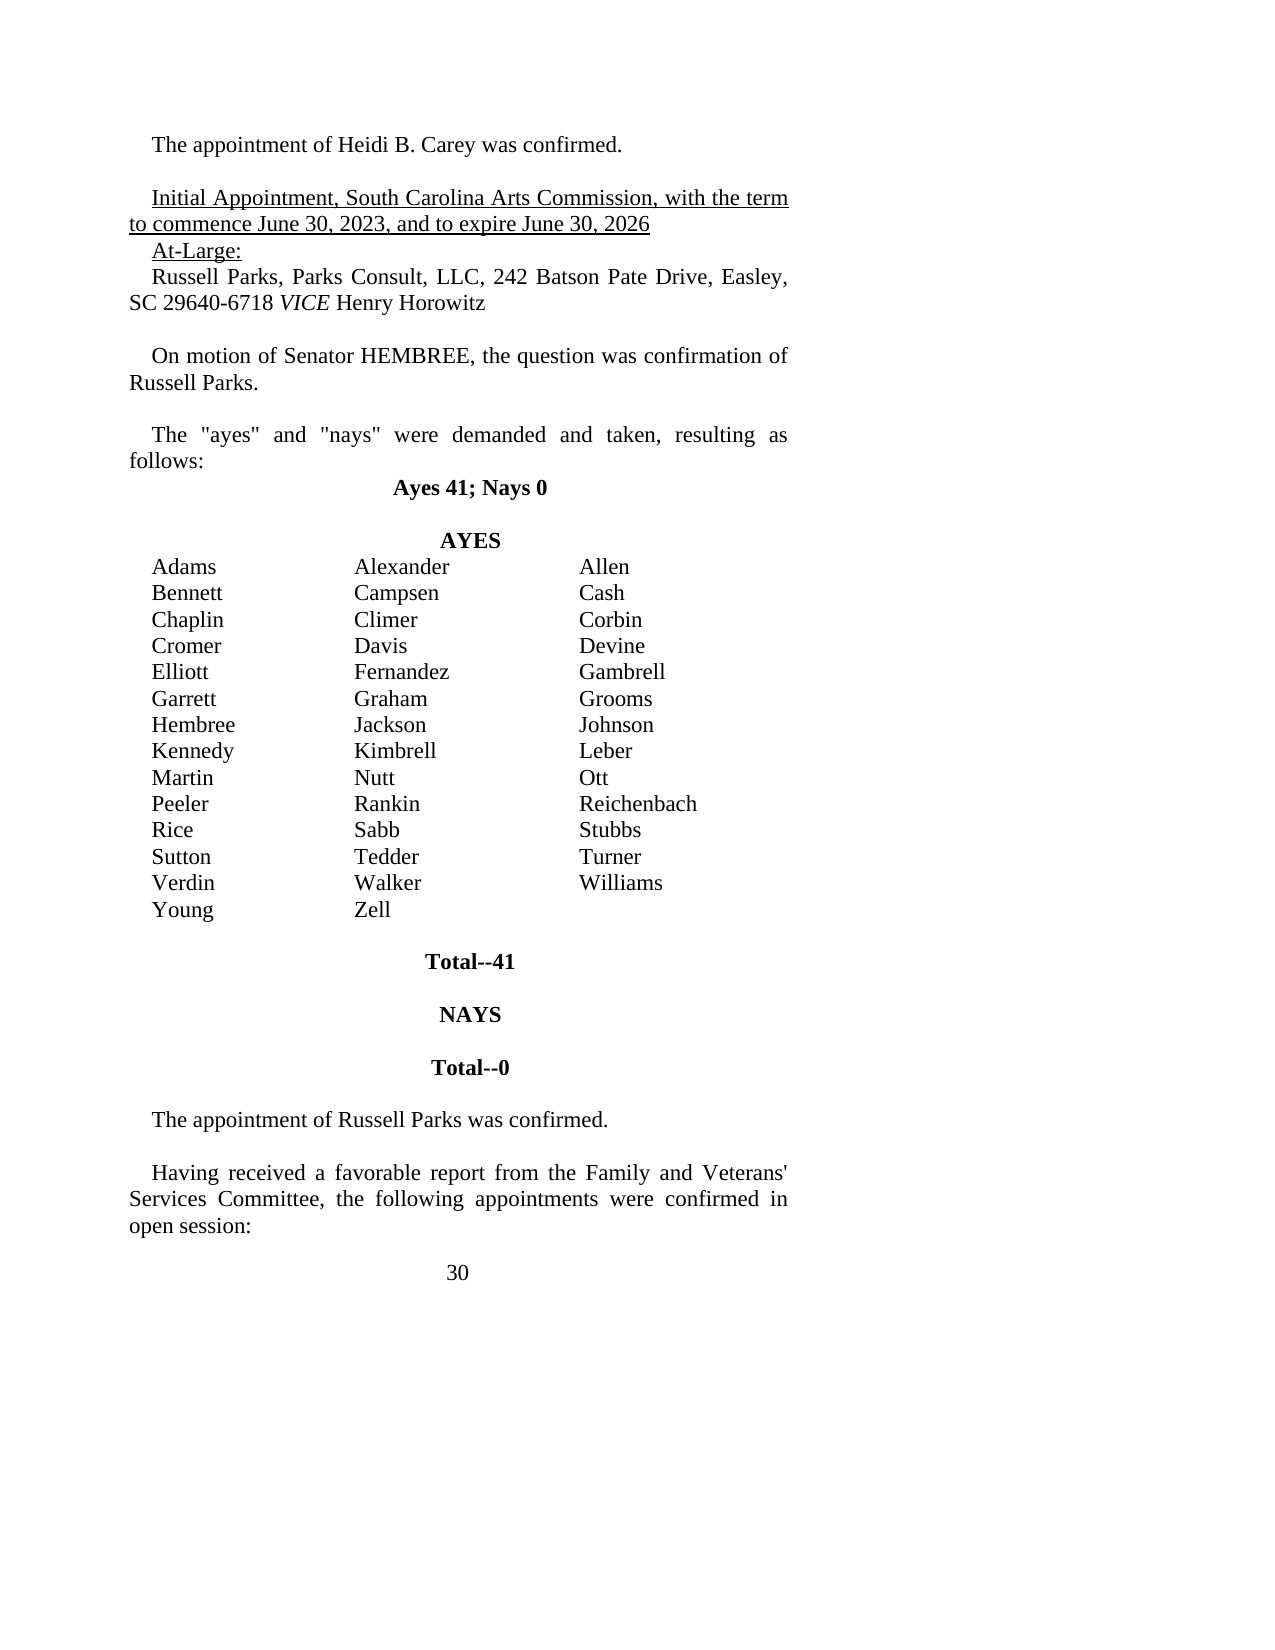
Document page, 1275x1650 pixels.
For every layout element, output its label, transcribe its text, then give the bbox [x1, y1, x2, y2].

text Verdin Walker Williams [129, 869, 789, 896]
text Russell Parks, Parks Consult, LLC, 242 Batson Pate Drive, Easley, SC 29640-6718 VICE Henry Horowitz [129, 263, 789, 316]
text The "ayes" and "nays" were demanded and taken, resulting as follows: [129, 421, 789, 474]
text Elliott Fernandez Gambrell [129, 658, 789, 685]
text Bennett Campsen Cash [129, 579, 789, 606]
text Adams Alexander Allen [129, 553, 789, 579]
text The appointment of Heidi B. Carey was confirmed. [129, 131, 789, 158]
text Young Zell [129, 896, 789, 922]
text Ayes 41; Nays 0 [129, 474, 789, 500]
text Rice Sabb Stubbs [129, 817, 789, 843]
text Initial Appointment, South Carolina Arts Commission, with the term to commence June 30, 2023, and to expire June 30, 2026 [129, 184, 789, 237]
text Peeler Rankin Reichenbach [129, 790, 789, 817]
text Total--0 [129, 1054, 789, 1080]
text Martin Nutt Ott [129, 764, 789, 790]
text Garrett Graham Grooms [129, 685, 789, 711]
text On motion of Senator HEMBREE, the question was confirmation of Russell Parks. [129, 342, 789, 395]
text Kennedy Kimbrell Leber [129, 737, 789, 764]
text Hembree Jackson Johnson [129, 711, 789, 737]
text Total--41 [129, 948, 789, 975]
text NAYS [129, 1001, 789, 1027]
text The appointment of Russell Parks was confirmed. [129, 1106, 789, 1133]
text Sutton Tedder Turner [129, 843, 789, 869]
text Chaplin Climer Corbin [129, 606, 789, 632]
text At-Large: [129, 237, 789, 263]
text Having received a favorable report from the Family and Veterans' Services Committee, the following appointments were confirmed in open session: [129, 1159, 789, 1238]
text AYES [129, 527, 789, 553]
text Cromer Davis Devine [129, 632, 789, 658]
